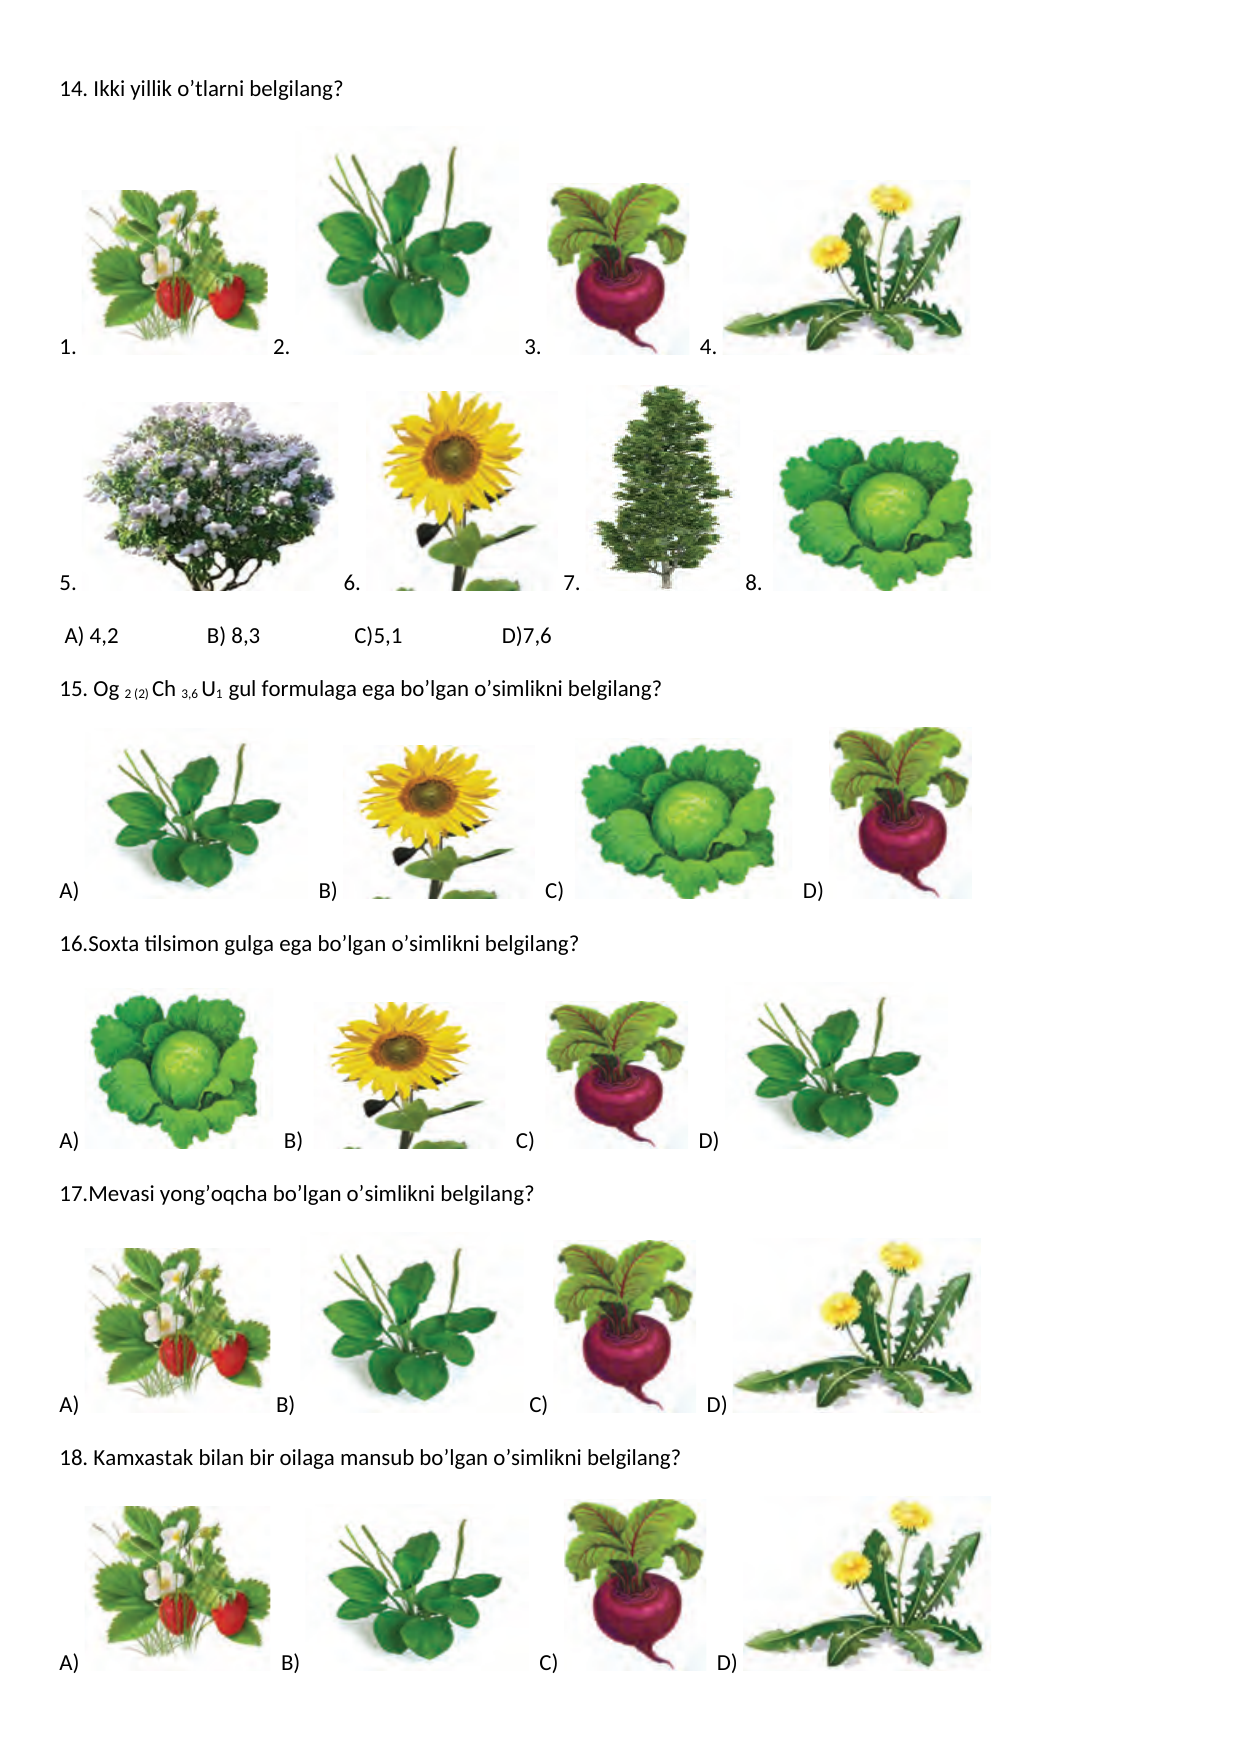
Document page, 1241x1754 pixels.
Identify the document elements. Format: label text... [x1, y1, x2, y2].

text 18. Kamxastak bilan bir oilaga mansub bo’lgan o’simlikni belgilang? [59, 1443, 1196, 1471]
text 15. Og 2 (2) Ch 3,6 U1 gul formulaga ega bo’lgan o’simlikni belgilang? [59, 674, 1196, 702]
text 1. 2. 3. 4. [59, 127, 1196, 361]
text A) B) C) D) [59, 982, 1196, 1154]
text A) B) C) D) [59, 1232, 1196, 1418]
text 14. Ikki yillik o’tlarni belgilang? [59, 74, 1196, 102]
text 17.Mevasi yong’oqcha bo’lgan o’simlikni belgilang? [59, 1179, 1196, 1207]
text 5. 6. 7. 8. [59, 386, 1196, 596]
text 16.Soxta tilsimon gulga ega bo’lgan o’simlikni belgilang? [59, 929, 1196, 957]
text A) B) C) D) [59, 1496, 1196, 1676]
text A) B) C) D) [59, 727, 1196, 904]
text A) 4,2 B) 8,3 C)5,1 D)7,6 [59, 621, 1196, 649]
